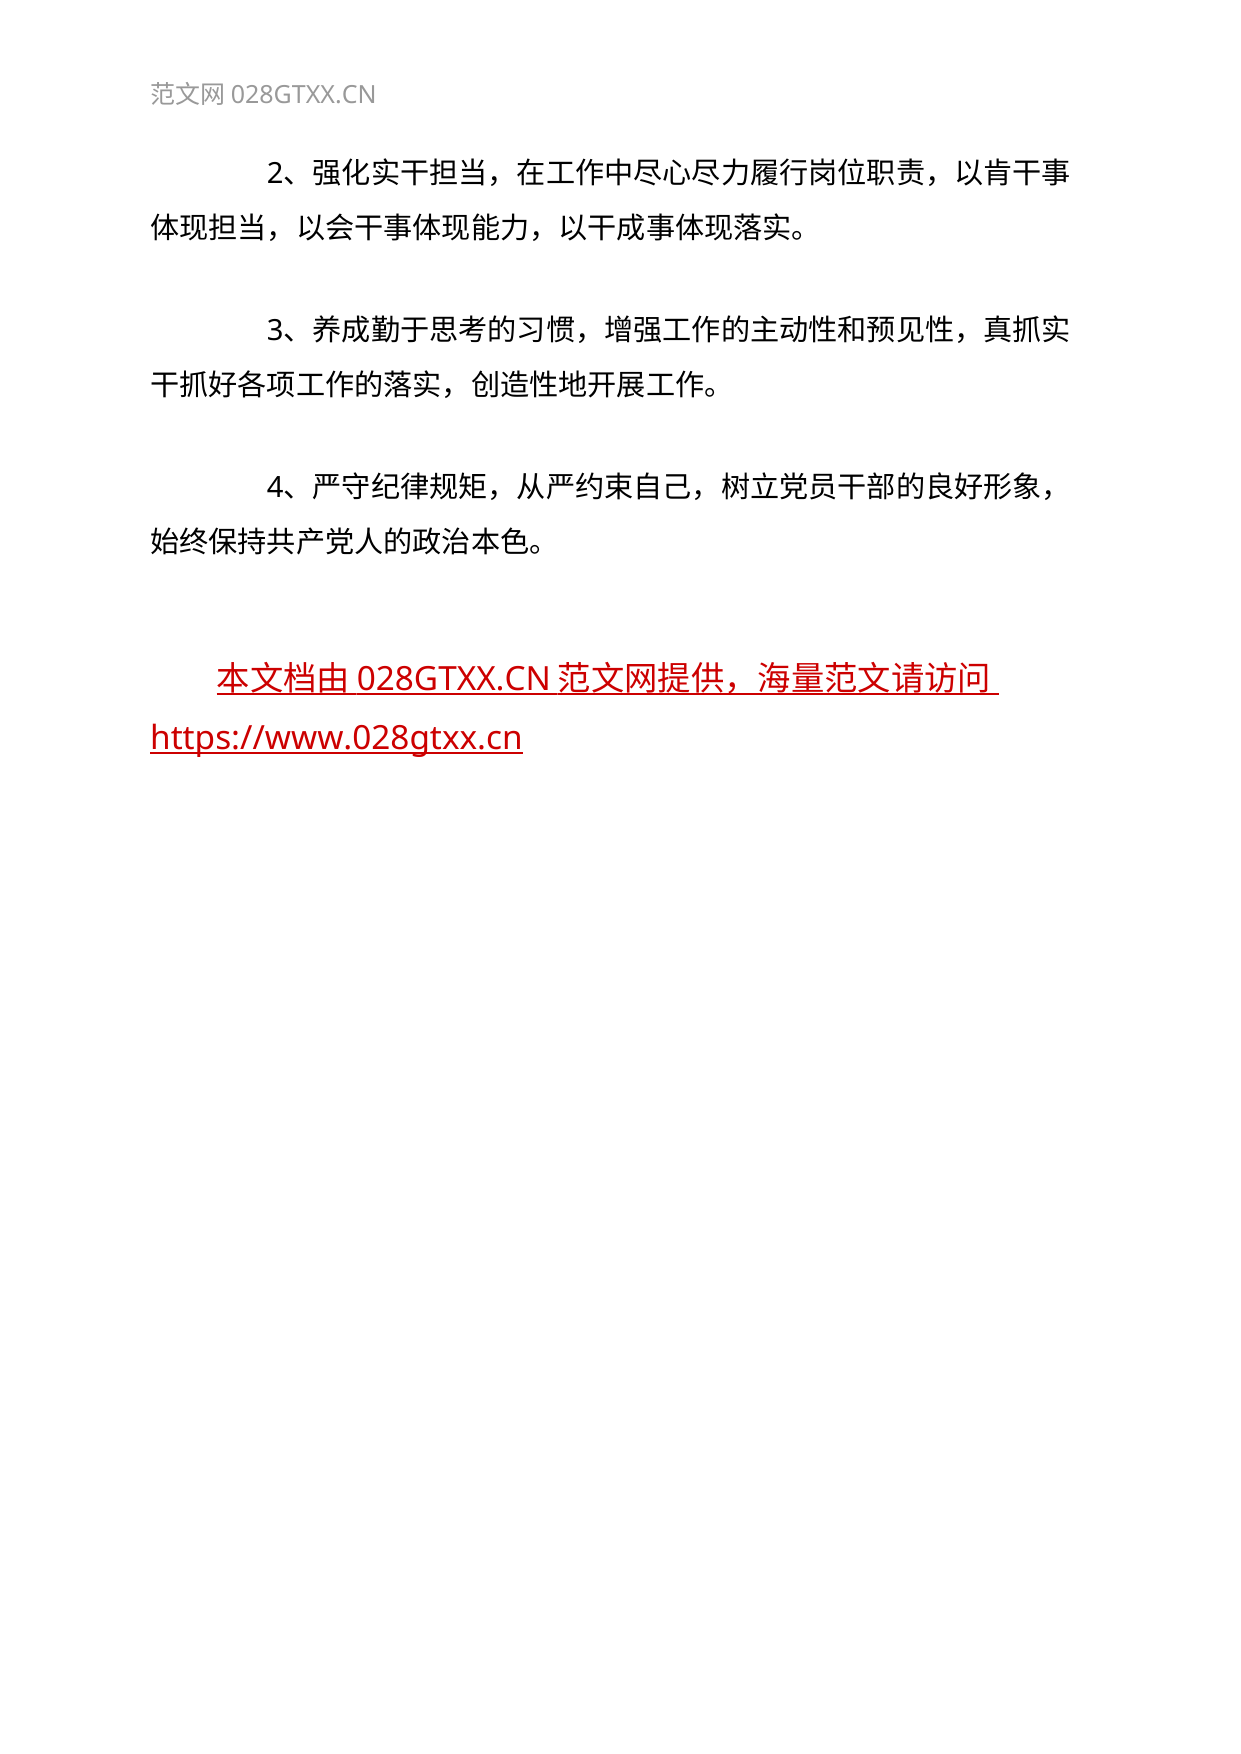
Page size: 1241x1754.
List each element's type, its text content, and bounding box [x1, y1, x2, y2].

text 3、养成勤于思考的习惯，增强工作的主动性和预见性，真抓实干抓好各项工作的落实，创造性地开展工作。 [150, 307, 1090, 404]
text 2、强化实干担当，在工作中尽心尽力履行岗位职责，以肯干事体现担当，以会干事体现能力，以干成事体现落实。 [150, 150, 1090, 247]
text 4、严守纪律规矩，从严约束自己，树立党员干部的良好形象，始终保持共产党人的政治本色。 [150, 463, 1090, 561]
text 本文档由028GTXX.CN范文网提供，海量范文请访问 https://www.028gtxx.cn [150, 652, 1090, 759]
